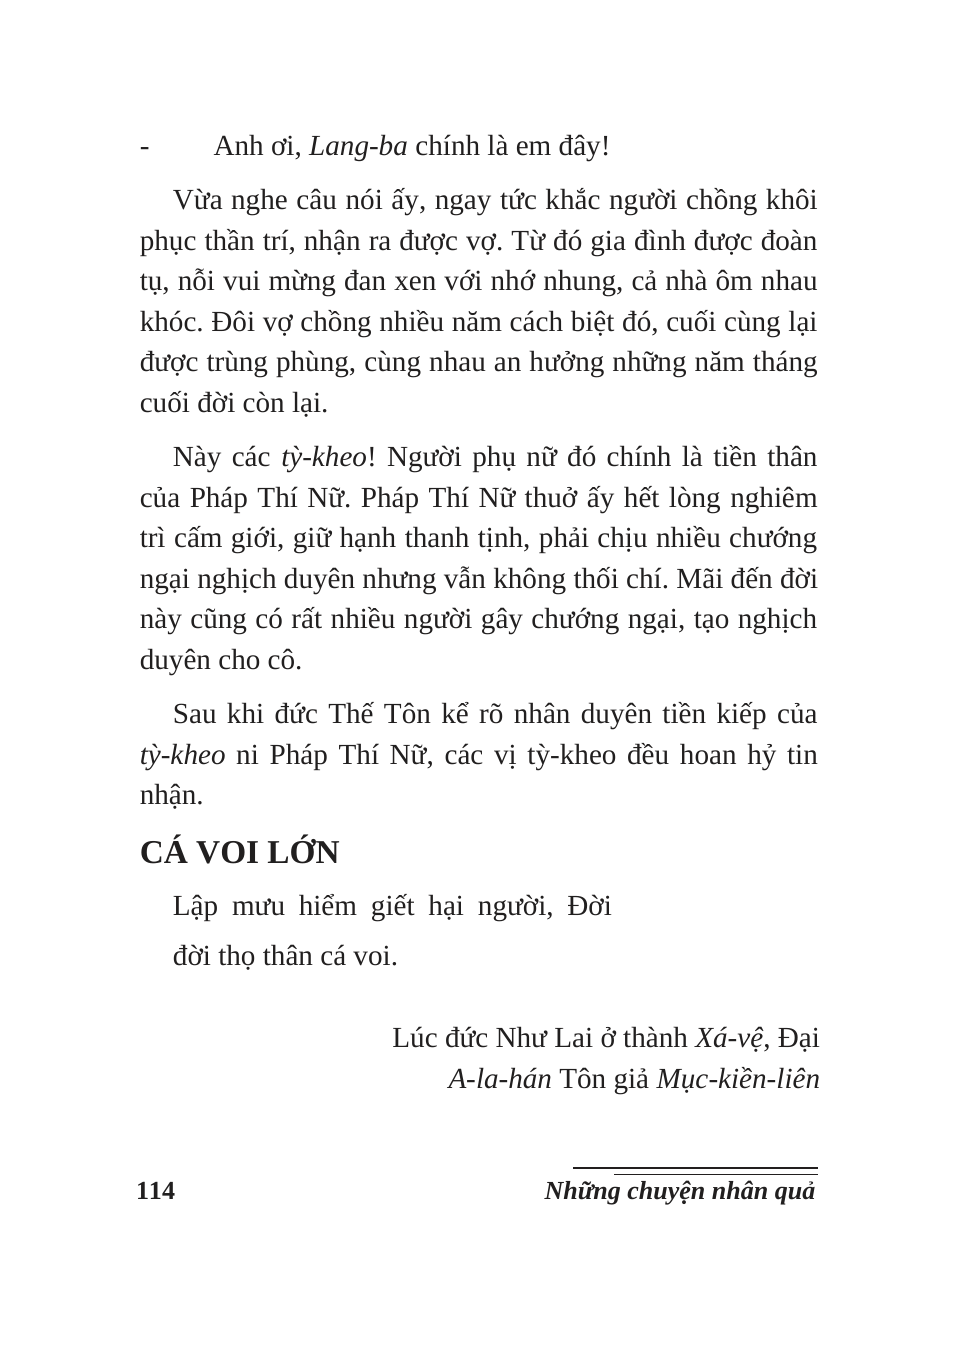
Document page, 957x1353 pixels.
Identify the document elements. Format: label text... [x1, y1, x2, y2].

text Sau khi đức Thế Tôn kể rõ nhân duyên tiền kiếp của tỳ-kheo ni Pháp Thí Nữ, các vị tỳ-kheo đều hoan hỷ tin nhận. [139, 696, 818, 811]
subtitle CÁ VOI LỚN [139, 832, 818, 870]
text Lập mưu hiểm giết hại người, Đời đời thọ thân cá voi. [173, 888, 612, 972]
list Anh ơi, Lang-ba chính là em đây! [139, 128, 818, 161]
text úc đức Như Lai ở thành Xá-vệ, Đại [175, 1020, 820, 1054]
text A-la-hán Tôn giả Mục-kiền-liên [138, 1061, 820, 1095]
text Này các tỳ-kheo! Người phụ nữ đó chính là tiền thân của Pháp Thí Nữ. Pháp Thí Nữ thuở ấy hết lòng nghiêm trì cấm giới, giữ hạnh thanh tịnh, phải chịu nhiều chướng ngại nghịch duyên nhưng vẫn không thối chí. Mãi đến đời này cũng có rất nhiều người gây chướng ngại, tạo nghịch duyên cho cô. [139, 439, 818, 676]
text Vừa nghe câu nói ấy, ngay tức khắc người chồng khôi phục thần trí, nhận ra được vợ. Từ đó gia đình được đoàn tụ, nỗi vui mừng đan xen với nhớ nhung, cả nhà ôm nhau khóc. Đôi vợ chồng nhiều năm cách biệt đó, cuối cùng lại được trùng phùng, cùng nhau an hưởng những năm tháng cuối đời còn lại. [139, 182, 818, 418]
